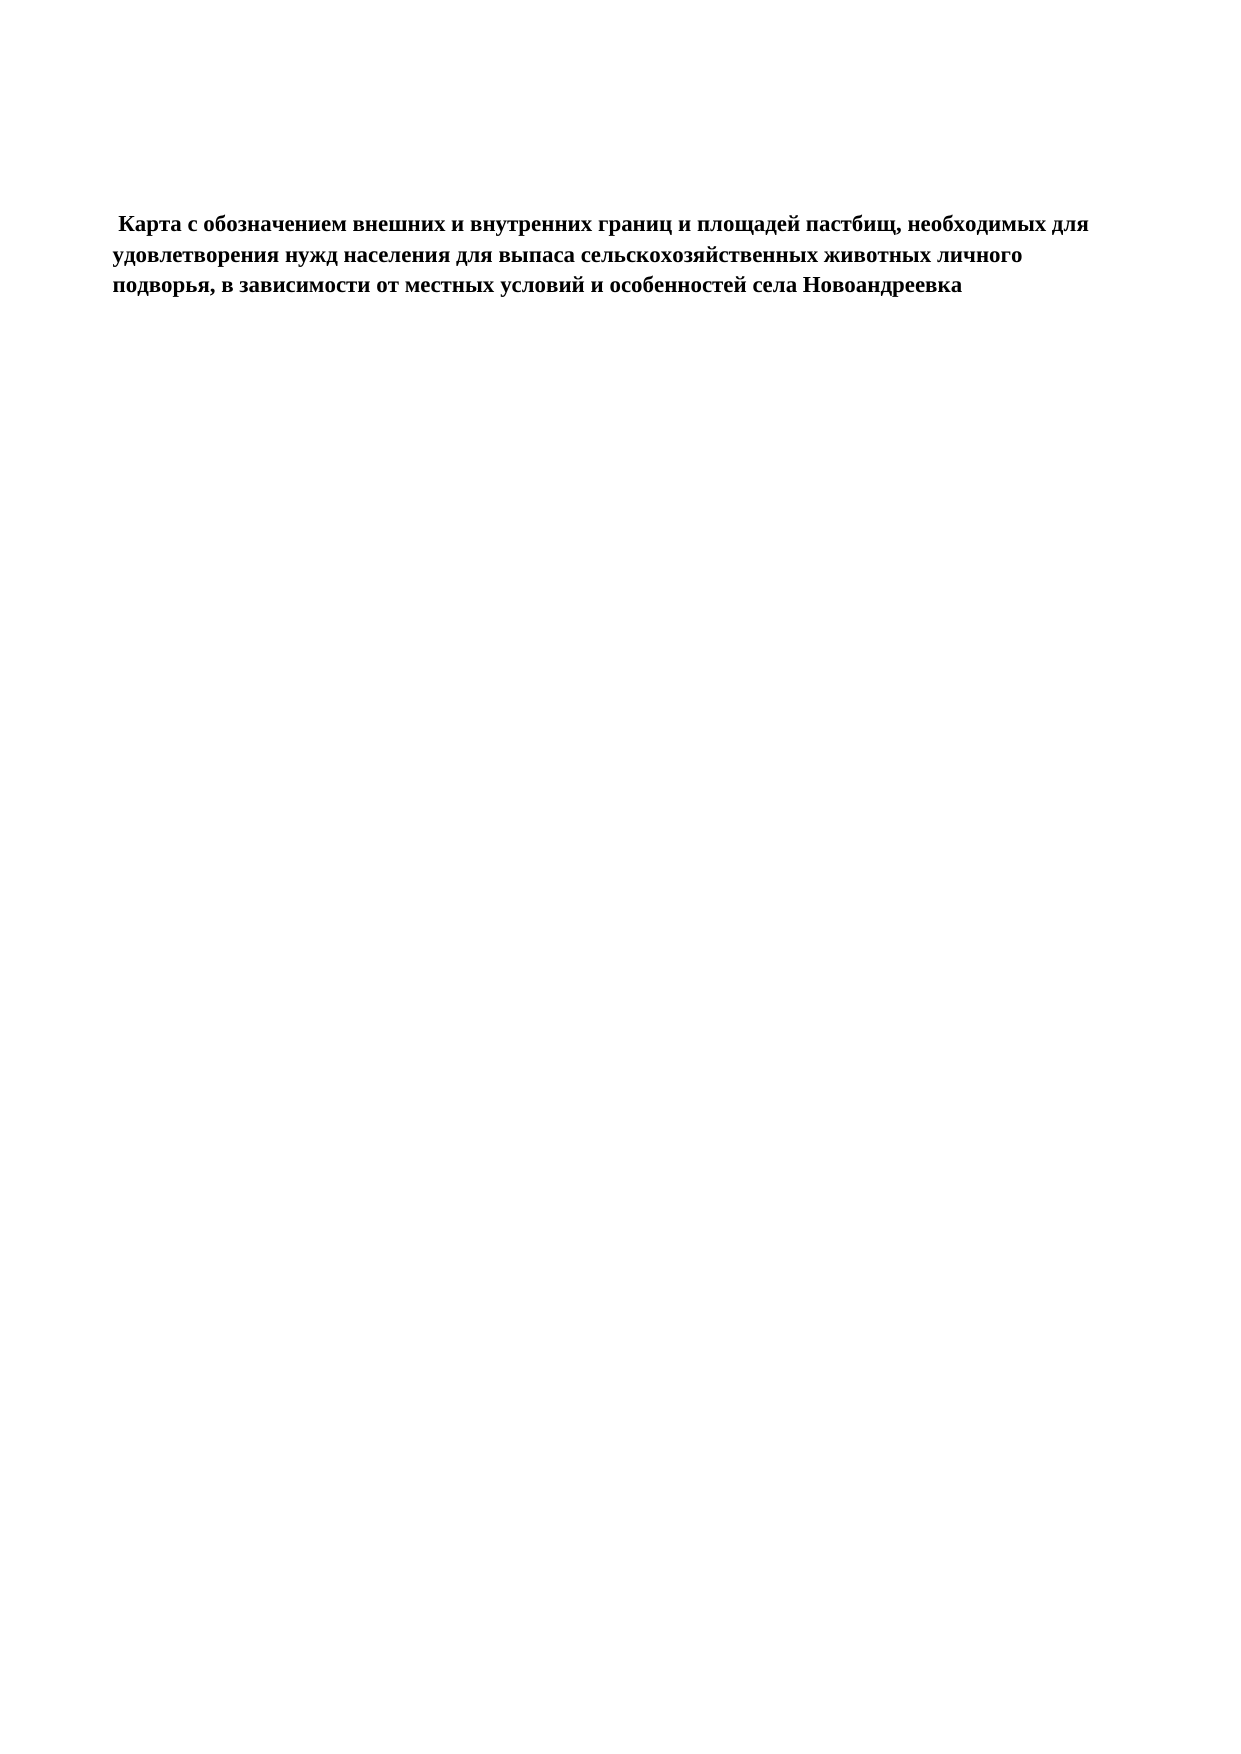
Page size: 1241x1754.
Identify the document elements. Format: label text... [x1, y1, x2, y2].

text Карта с обозначением внешних и внутренних границ и площадей пастбищ, необходимых для удовлетворения нужд населения для выпаса сельскохозяйственных животных личного подворья, в зависимости от местных условий и особенностей села Новоандреевка [112, 210, 1128, 297]
